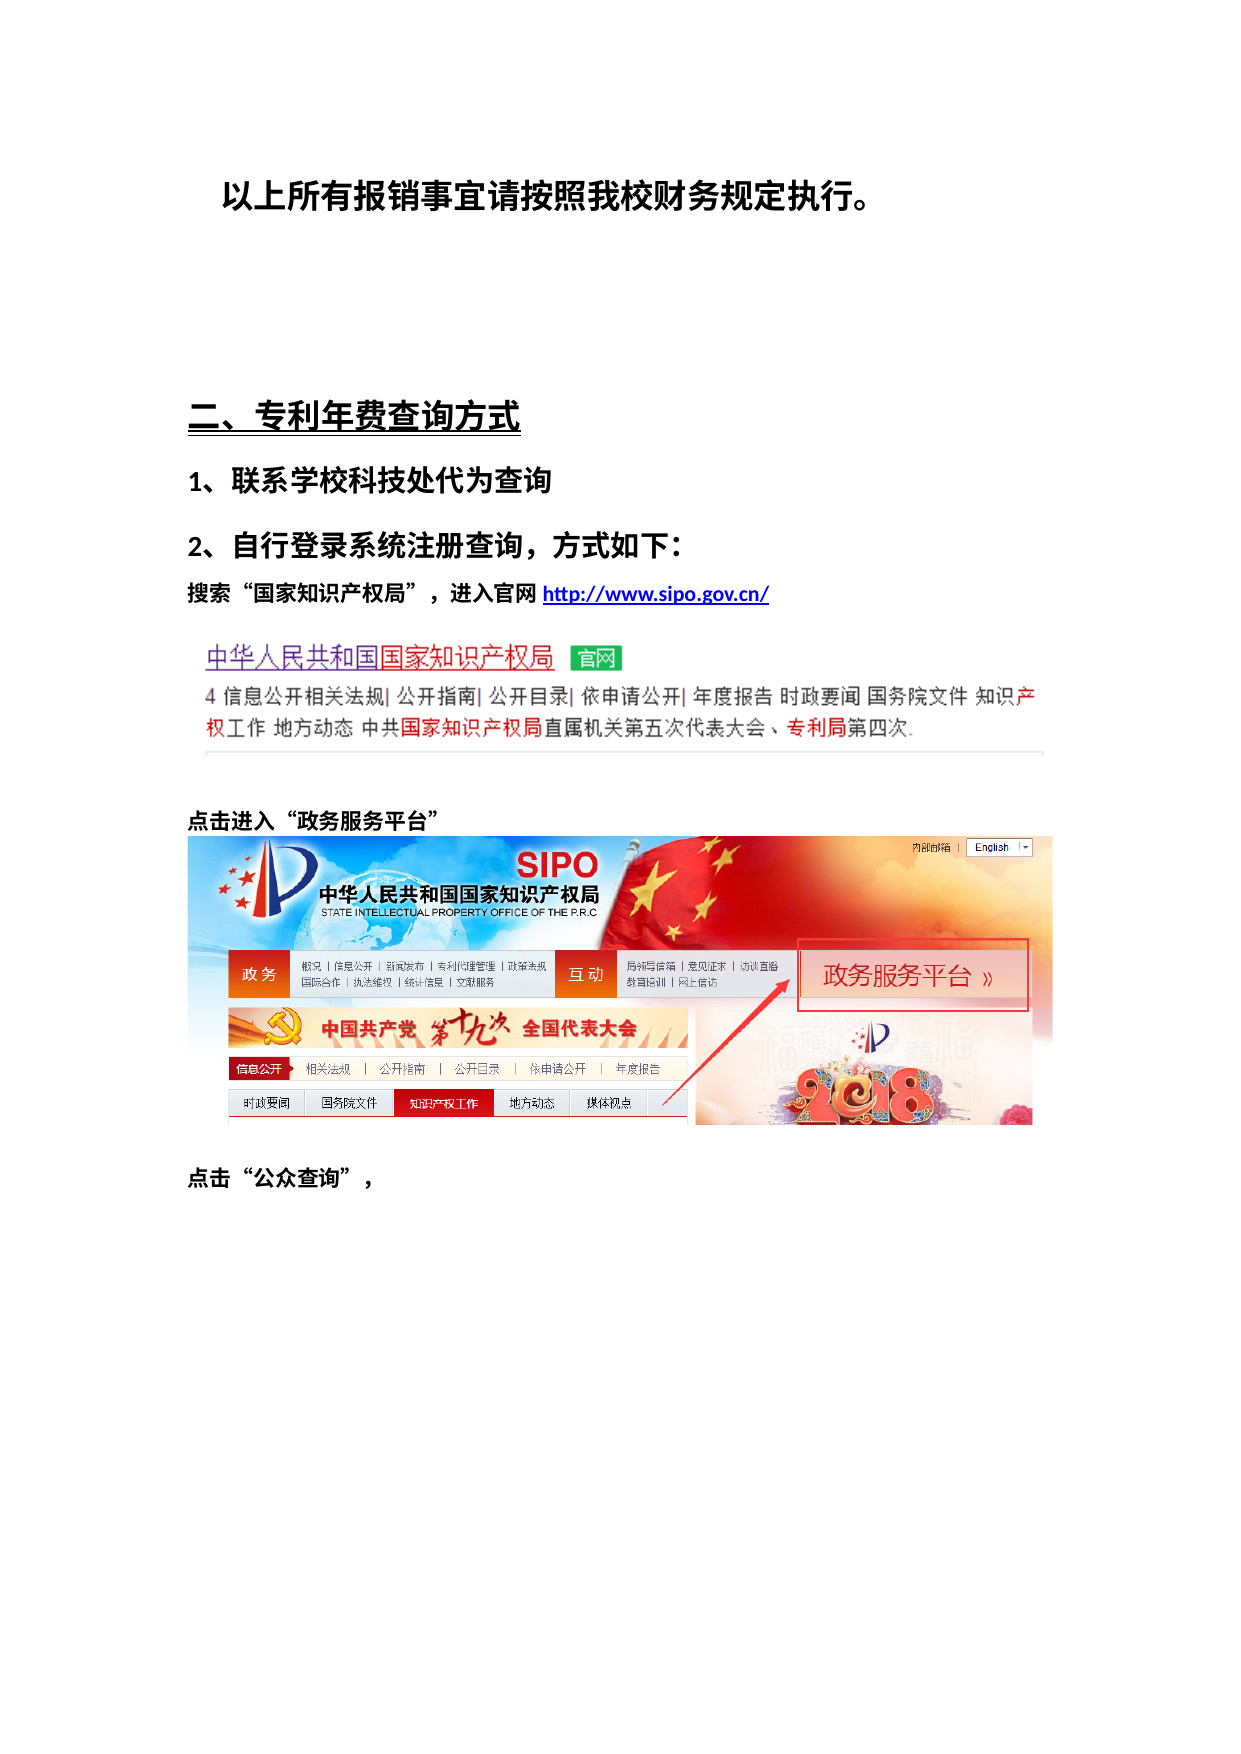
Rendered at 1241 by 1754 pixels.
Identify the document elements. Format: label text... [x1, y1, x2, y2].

text 1、联系学校科技处代为查询 [187, 446, 1053, 511]
text 2、自行登录系统注册查询，方式如下： [187, 511, 1053, 576]
text 搜索“国家知识产权局”，进入官网 http://www.sipo.gov.cn/ [187, 576, 1053, 608]
text 点击进入“政务服务平台” [187, 803, 1053, 836]
picture [187, 836, 1053, 1125]
picture [500, 853, 506, 860]
picture [187, 608, 1053, 756]
text 二、专利年费查询方式 [187, 381, 1053, 446]
text 以上所有报销事宜请按照我校财务规定执行。 [187, 162, 1053, 227]
text 点击“公众查询”， [187, 1161, 1053, 1193]
